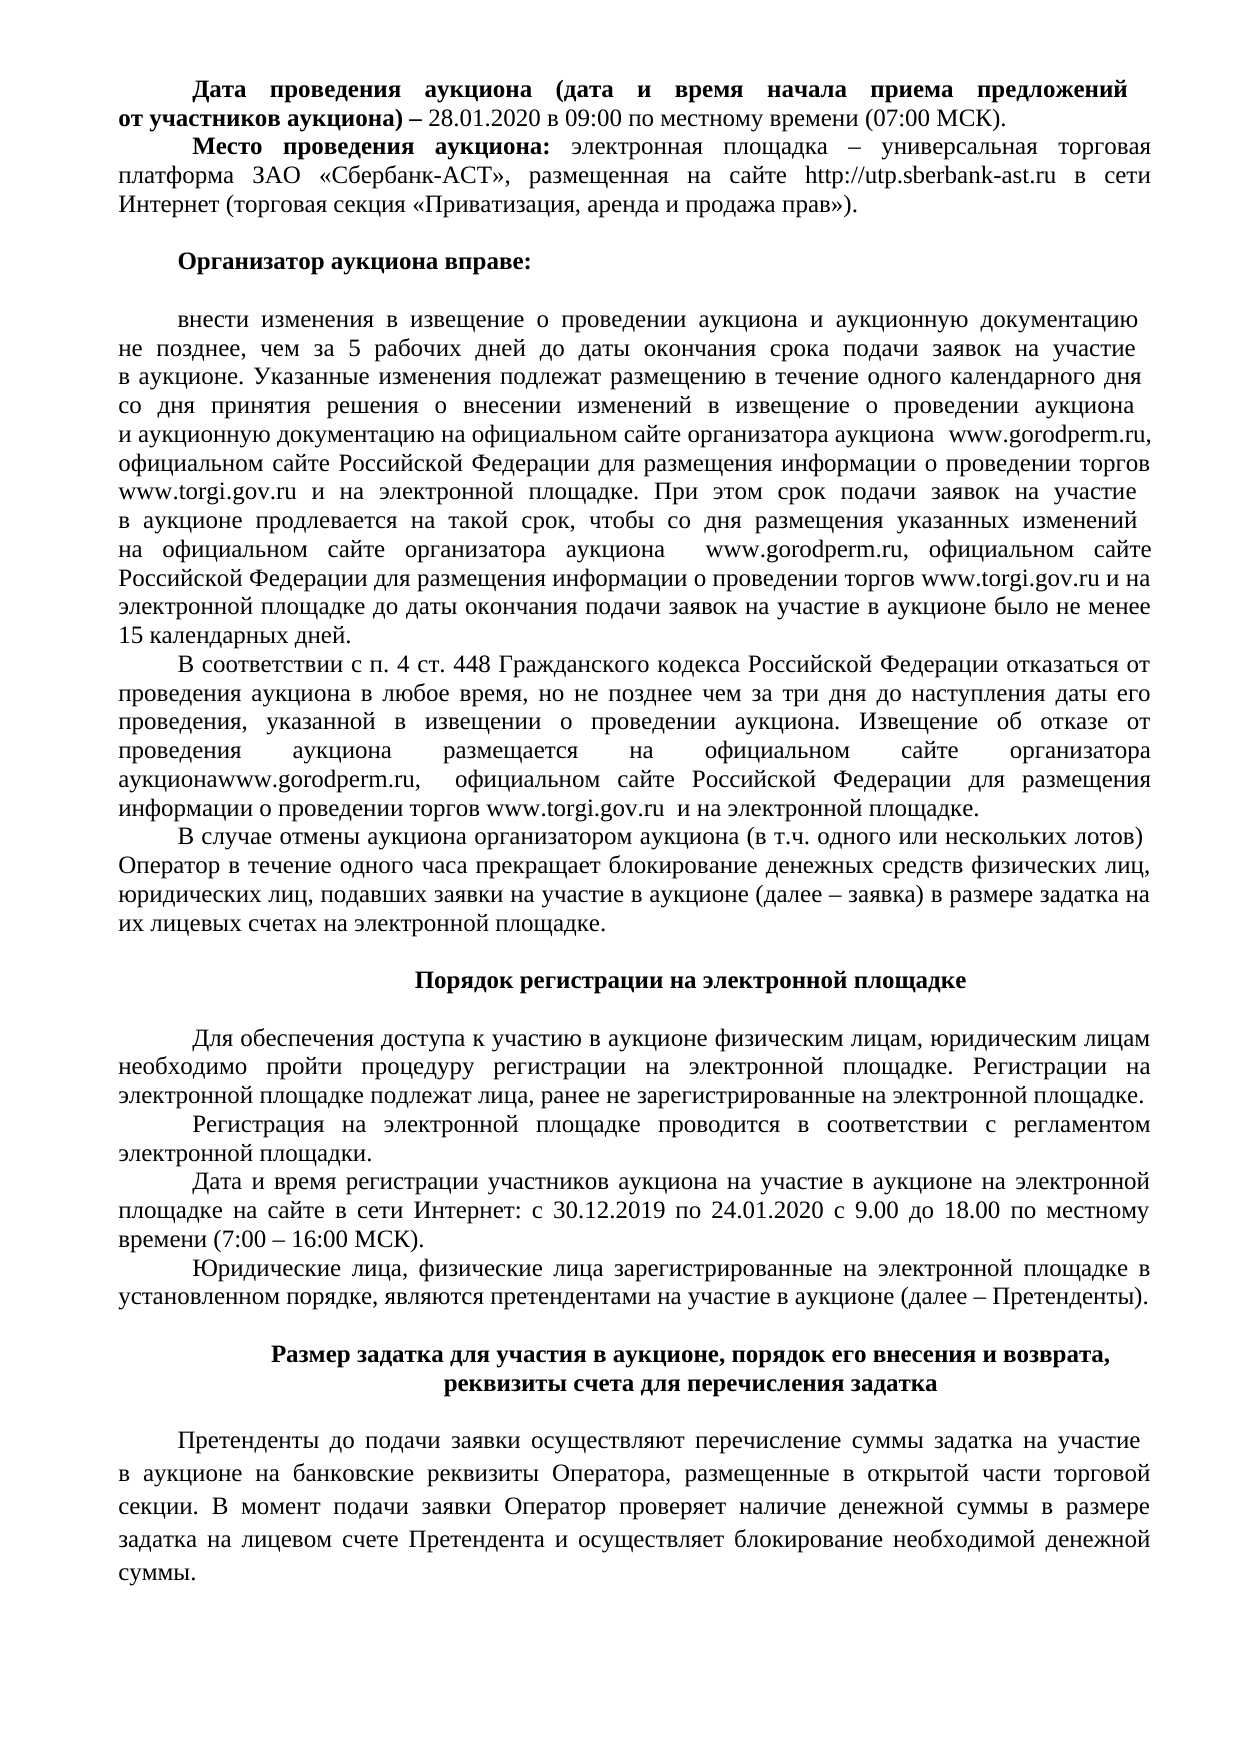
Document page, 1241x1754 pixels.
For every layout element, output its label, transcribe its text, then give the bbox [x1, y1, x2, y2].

list Регистрация на электронной площадке проводится в соответствии с регламентом электронной площадки. [118, 1109, 1152, 1166]
list Для обеспечения доступа к участию в аукционе физическим лицам, юридическим лицам необходимо пройти процедуру регистрации на электронной площадке. Регистрации на электронной площадке подлежат лица, ранее не зарегистрированные на электронной площадке. [118, 1023, 1152, 1109]
list Размер задатка для участия в аукционе, порядок его внесения и возврата, реквизиты счета для перечисления задатка [229, 1339, 1152, 1396]
list Порядок регистрации на электронной площадке [229, 965, 1152, 994]
text Дата проведения аукциона (дата и время начала приема предложений от участников аукциона) – 28.01.2020 в 09:00 по местному времени (07:00 МСК). [118, 74, 1152, 131]
text внести изменения в извещение о проведении аукциона и аукционную документацию не позднее, чем за 5 рабочих дней до даты окончания срока подачи заявок на участие в аукционе. Указанные изменения подлежат размещению в течение одного календарного дня со дня принятия решения о внесении изменений в извещение о проведении аукциона и аукционную документацию на официальном сайте организатора аукциона www.gorodperm.ru, официальном сайте Российской Федерации для размещения информации о проведении торгов www.torgi.gov.ru и на электронной площадке. При этом срок подачи заявок на участие в аукционе продлевается на такой срок, чтобы со дня размещения указанных изменений на официальном сайте организатора аукциона www.gorodperm.ru, официальном сайте Российской Федерации для размещения информации о проведении торгов www.torgi.gov.ru и на электронной площадке до даты окончания подачи заявок на участие в аукционе было не менее 15 календарных дней. [118, 304, 1152, 649]
list Дата и время регистрации участников аукциона на участие в аукционе на электронной площадке на сайте в сети Интернет: c 30.12.2019 по 24.01.2020 с 9.00 до 18.00 по местному времени (7:00 – 16:00 МСК). [118, 1166, 1152, 1253]
text Юридические лица, физические лица зарегистрированные на электронной площадке в установленном порядке, являются претендентами на участие в аукционе (далее – Претенденты). [118, 1253, 1152, 1310]
text В случае отмены аукциона организатором аукциона (в т.ч. одного или нескольких лотов) Оператор в течение одного часа прекращает блокирование денежных средств физических лиц, юридических лиц, подавших заявки на участие в аукционе (далее – заявка) в размере задатка на их лицевых счетах на электронной площадке. [118, 821, 1152, 936]
text Организатор аукциона вправе: [177, 246, 1152, 275]
text Место проведения аукциона: электронная площадка – универсальная торговая платформа ЗАО «Сбербанк-АСТ», размещенная на сайте http://utp.sberbank-ast.ru в сети Интернет (торговая секция «Приватизация, аренда и продажа прав»). [118, 131, 1152, 218]
text В соответствии с п. 4 ст. 448 Гражданского кодекса Российской Федерации отказаться от проведения аукциона в любое время, но не позднее чем за три дня до наступления даты его проведения, указанной в извещении о проведении аукциона. Извещение об отказе от проведения аукциона размещается на официальном сайте организатора аукционаwww.gorodperm.ru, официальном сайте Российской Федерации для размещения информации о проведении торгов www.torgi.gov.ru и на электронной площадке. [118, 649, 1152, 821]
list Претенденты до подачи заявки осуществляют перечисление суммы задатка на участие в аукционе на банковские реквизиты Оператора, размещенные в открытой части торговой секции. В момент подачи заявки Оператор проверяет наличие денежной суммы в размере задатка на лицевом счете Претендента и осуществляет блокирование необходимой денежной суммы. [118, 1425, 1152, 1586]
